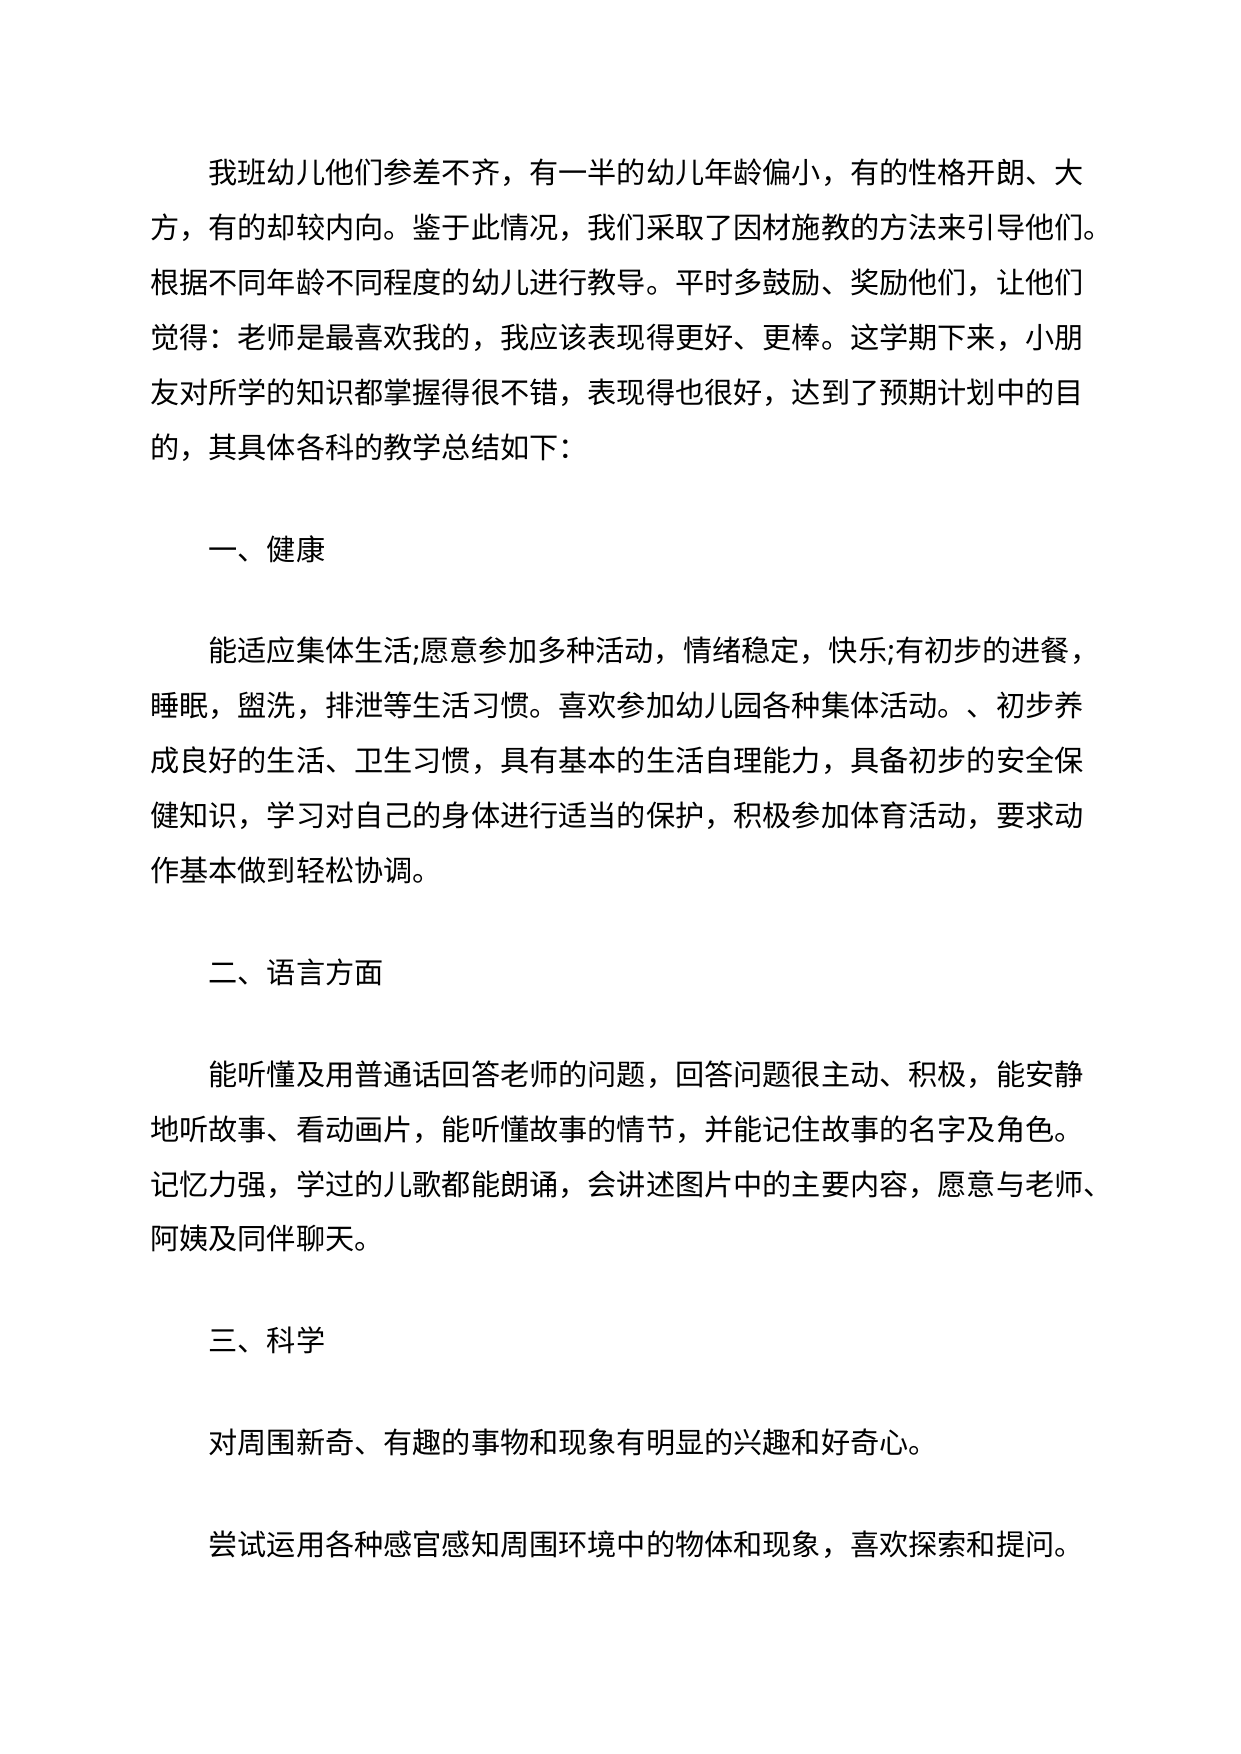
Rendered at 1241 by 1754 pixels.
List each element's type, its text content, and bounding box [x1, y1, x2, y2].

text 一、健康 [150, 526, 1090, 568]
text 二、语言方面 [150, 949, 1090, 992]
text 对周围新奇、有趣的事物和现象有明显的兴趣和好奇心。 [150, 1419, 1090, 1462]
text 三、科学 [150, 1318, 1090, 1360]
text 我班幼儿他们参差不齐，有一半的幼儿年龄偏小，有的性格开朗、大方，有的却较内向。鉴于此情况，我们采取了因材施教的方法来引导他们。根据不同年龄不同程度的幼儿进行教导。平时多鼓励、奖励他们，让他们觉得：老师是最喜欢我的，我应该表现得更好、更棒。这学期下来，小朋友对所学的知识都掌握得很不错，表现得也很好，达到了预期计划中的目的，其具体各科的教学总结如下： [150, 150, 1090, 467]
text 能适应集体生活;愿意参加多种活动，情绪稳定，快乐;有初步的进餐，睡眠，盥洗，排泄等生活习惯。喜欢参加幼儿园各种集体活动。、初步养成良好的生活、卫生习惯，具有基本的生活自理能力，具备初步的安全保健知识，学习对自己的身体进行适当的保护，积极参加体育活动，要求动作基本做到轻松协调。 [150, 628, 1090, 890]
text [150, 1521, 1090, 1563]
text 能听懂及用普通话回答老师的问题，回答问题很主动、积极，能安静地听故事、看动画片，能听懂故事的情节，并能记住故事的名字及角色。记忆力强，学过的儿歌都能朗诵，会讲述图片中的主要内容，愿意与老师、阿姨及同伴聊天。 [150, 1051, 1090, 1258]
